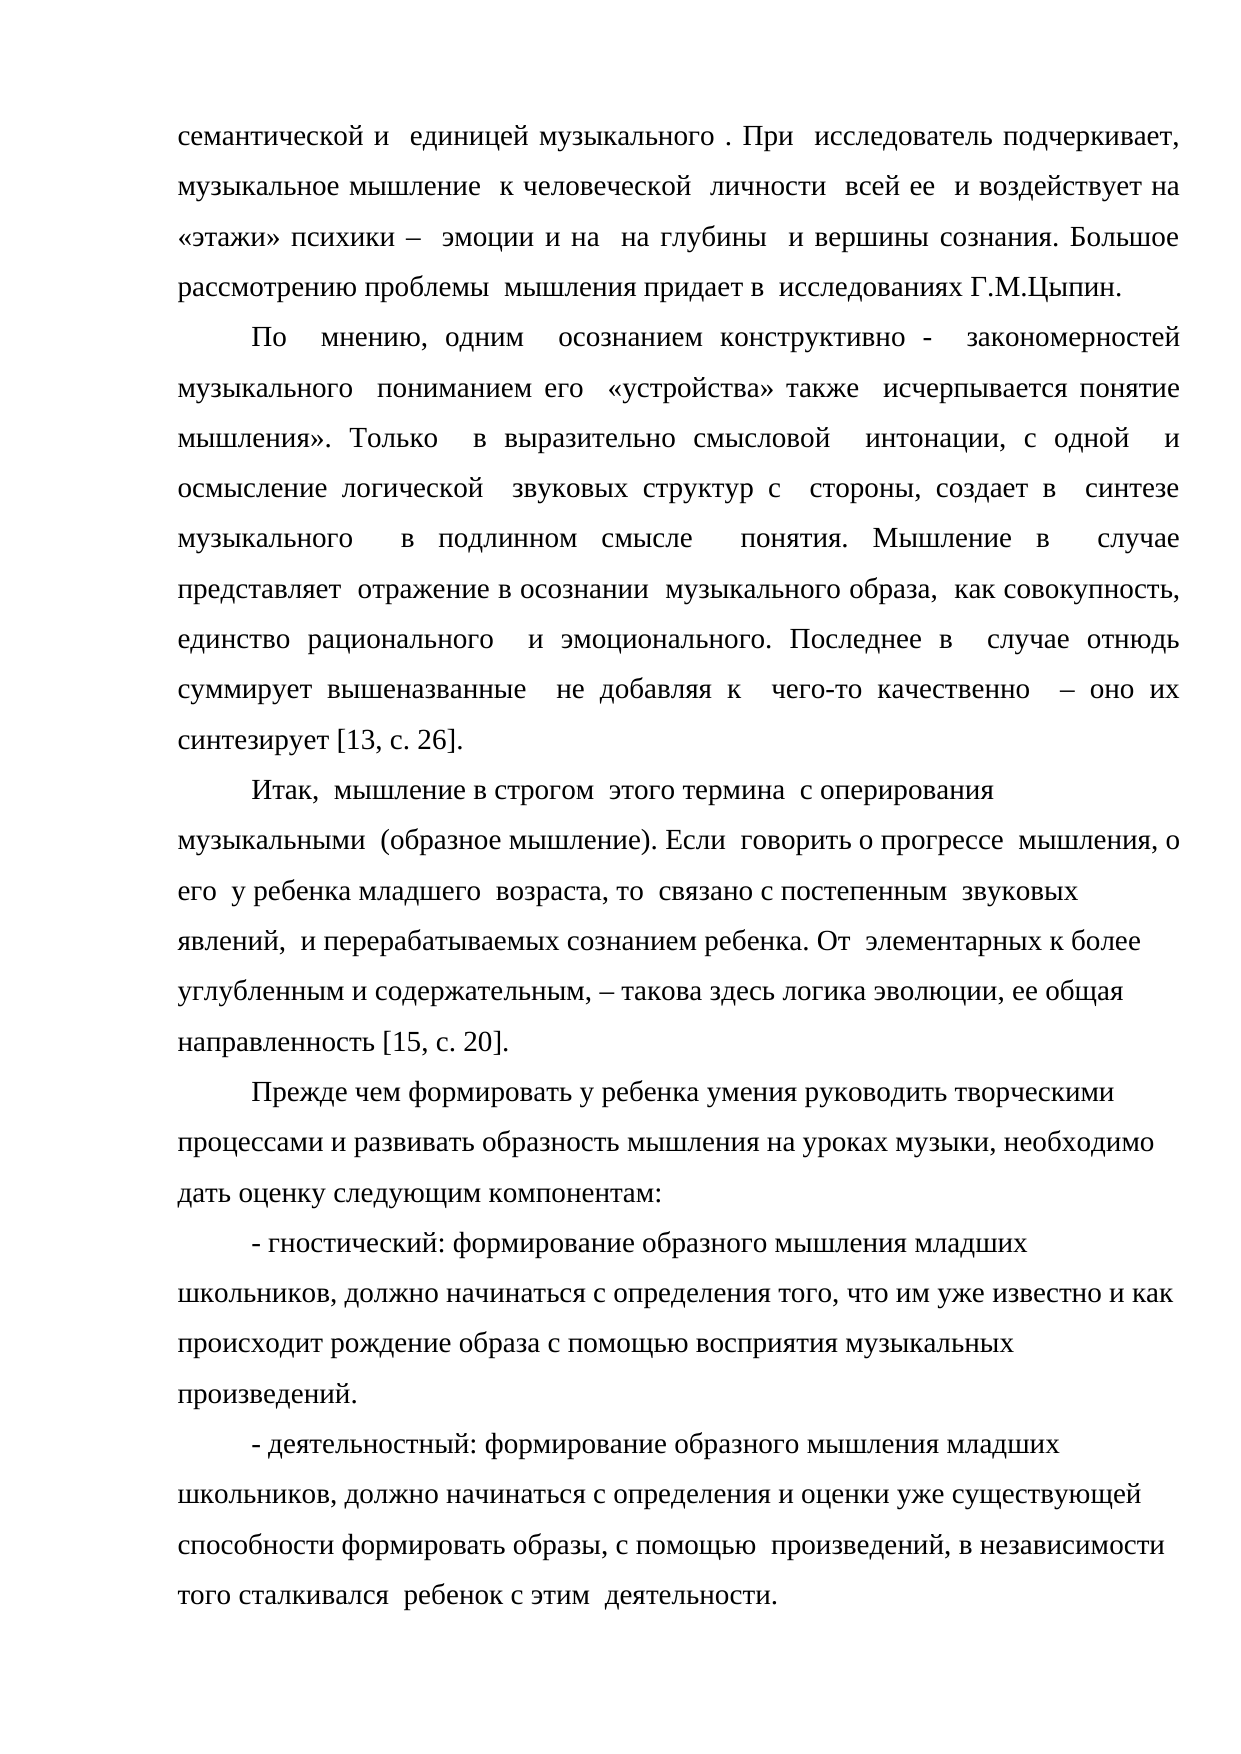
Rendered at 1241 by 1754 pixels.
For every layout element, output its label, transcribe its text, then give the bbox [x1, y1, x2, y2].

text По мнению, одним осознанием конструктивно - закономерностей музыкального пониманием его «устройства» также исчерпывается понятие мышления». Только в выразительно смысловой интонации, с одной и осмысление логической звуковых структур с стороны, создает в синтезе музыкального в подлинном смысле понятия. Мышление в случае представляет отражение в осознании музыкального образа, как совокупность, единство рационального и эмоционального. Последнее в случае отнюдь суммирует вышеназванные не добавляя к чего-то качественно – оно их синтезирует [13, с. 26]. [177, 319, 1181, 755]
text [177, 118, 1181, 303]
text Прежде чем формировать у ребенка умения руководить творческими процессами и развивать образность мышления на уроках музыки, необходимо дать оценку следующим компонентам: [177, 1074, 1181, 1208]
text - деятельностный: формирование образного мышления младших школьников, должно начинаться с определения и оценки уже существующей способности формировать образы, с помощью произведений, в независимости того сталкивался ребенок с этим деятельности. [177, 1426, 1181, 1611]
text - гностический: формирование образного мышления младших школьников, должно начинаться с определения того, что им уже известно и как происходит рождение образа с помощью восприятия музыкальных произведений. [177, 1225, 1181, 1409]
text Итак, мышление в строгом этого термина с оперирования музыкальными (образное мышление). Если говорить о прогрессе мышления, о его у ребенка младшего возраста, то связано с постепенным звуковых явлений, и перерабатываемых сознанием ребенка. От элементарных к более углубленным и содержательным, – такова здесь логика эволюции, ее общая направленность [15, с. 20]. [177, 772, 1181, 1057]
